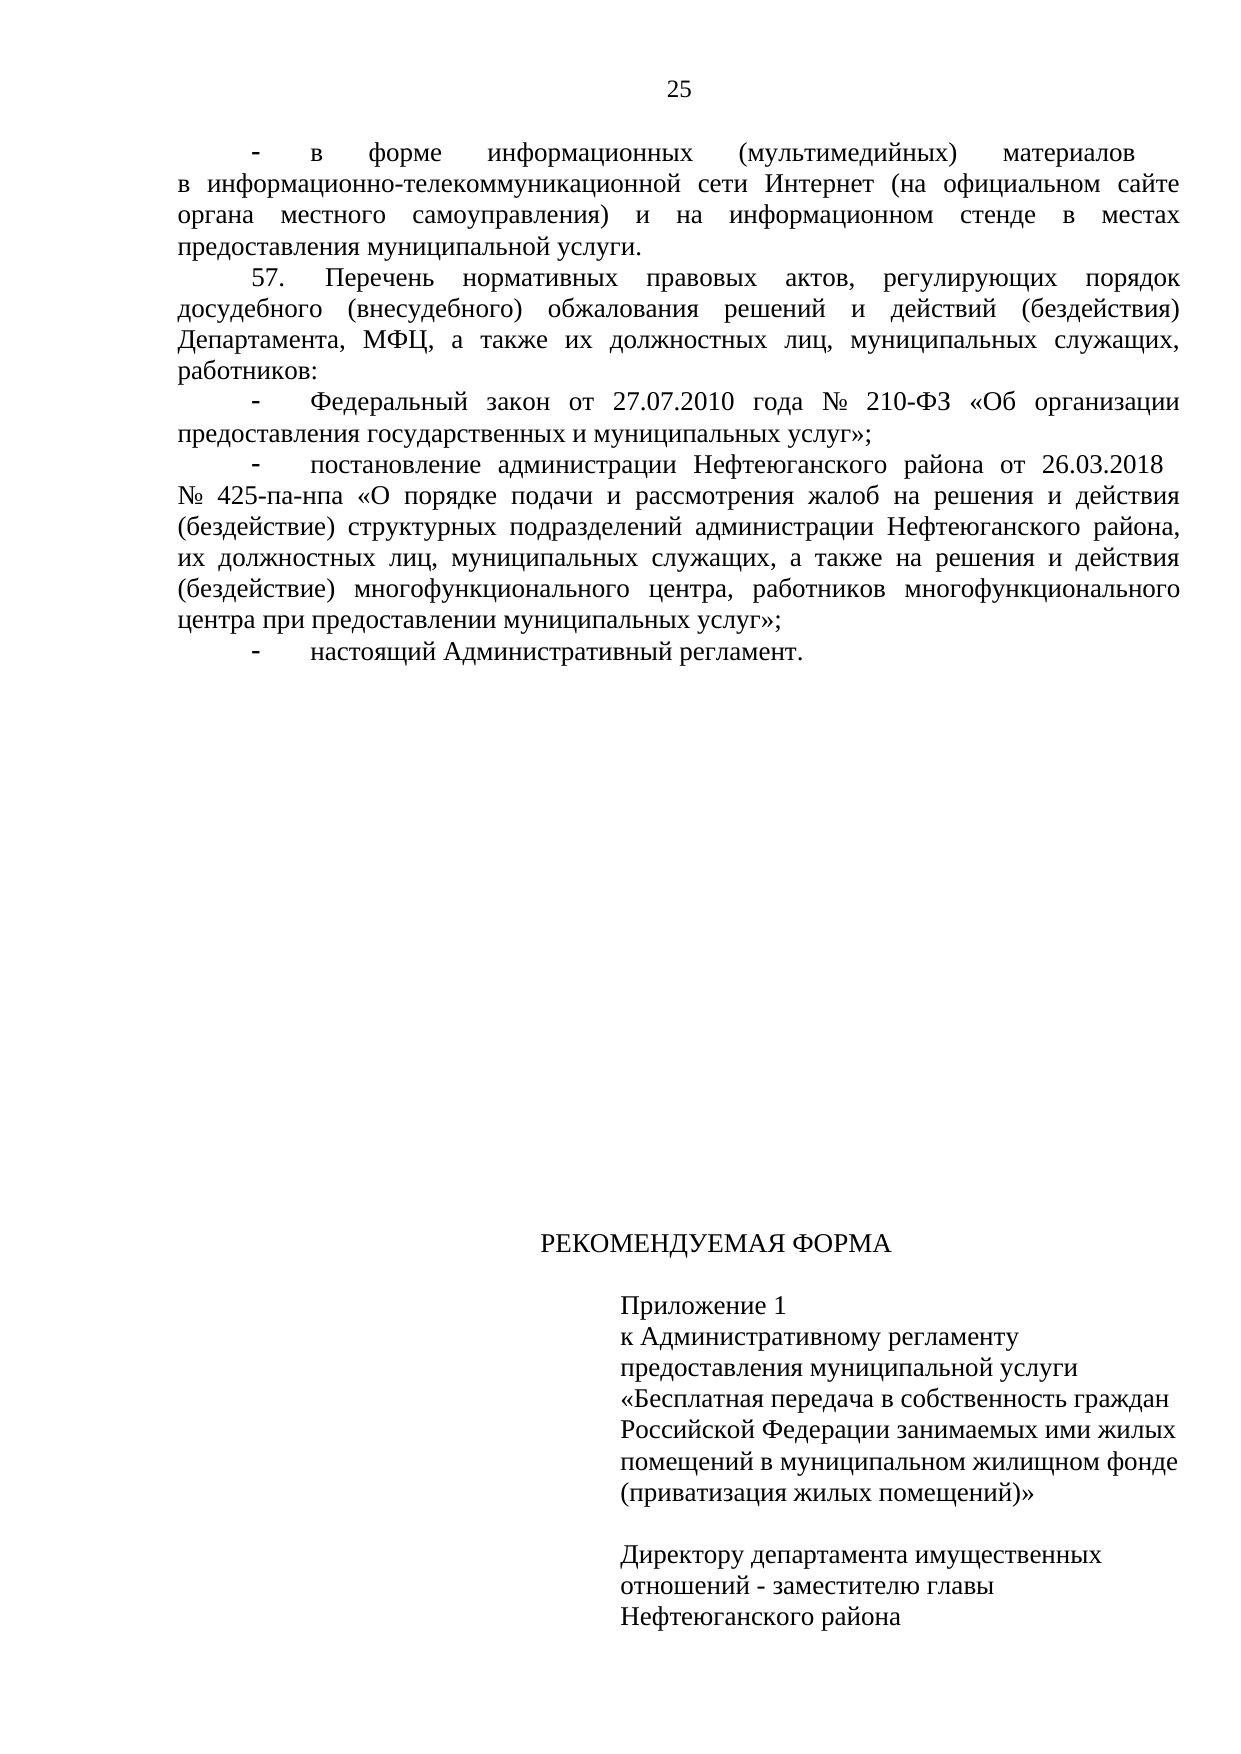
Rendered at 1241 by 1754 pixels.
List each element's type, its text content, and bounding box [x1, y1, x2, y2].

list настоящий Административный регламент. [177, 635, 1181, 666]
text Директору департамента имущественных отношений - заместителю главы Нефтеюганского района [620, 1538, 1181, 1632]
list Федеральный закон от 27.07.2010 года № 210-ФЗ «Об организации предоставления государственных и муниципальных услуг»; [177, 385, 1181, 448]
text РЕКОМЕНДУЕМАЯ ФОРМА [177, 1227, 1181, 1258]
text предоставления муниципальной услуги [620, 1351, 1181, 1382]
list в форме информационных (мультимедийных) материалов в информационно-телекоммуникационной сети Интернет (на официальном сайте органа местного самоуправления) и на информационном стенде в местах предоставления муниципальной услуги. [177, 136, 1181, 261]
text к Административному регламенту [620, 1320, 1181, 1351]
text «Бесплатная передача в собственность граждан Российской Федерации занимаемых ими жилых помещений в муниципальном жилищном фонде (приватизация жилых помещений)» [620, 1382, 1181, 1507]
list постановление администрации Нефтеюганского района от 26.03.2018 № 425-па-нпа «О порядке подачи и рассмотрения жалоб на решения и действия (бездействие) структурных подразделений администрации Нефтеюганского района, их должностных лиц, муниципальных служащих, а также на решения и действия (бездействие) многофункционального центра, работников многофункционального центра при предоставлении муниципальных услуг»; [177, 448, 1181, 635]
list Перечень нормативных правовых актов, регулирующих порядок досудебного (внесудебного) обжалования решений и действий (бездействия) Департамента, МФЦ, а также их должностных лиц, муниципальных служащих, работников: [177, 261, 1181, 385]
text Приложение 1 [620, 1289, 1181, 1320]
